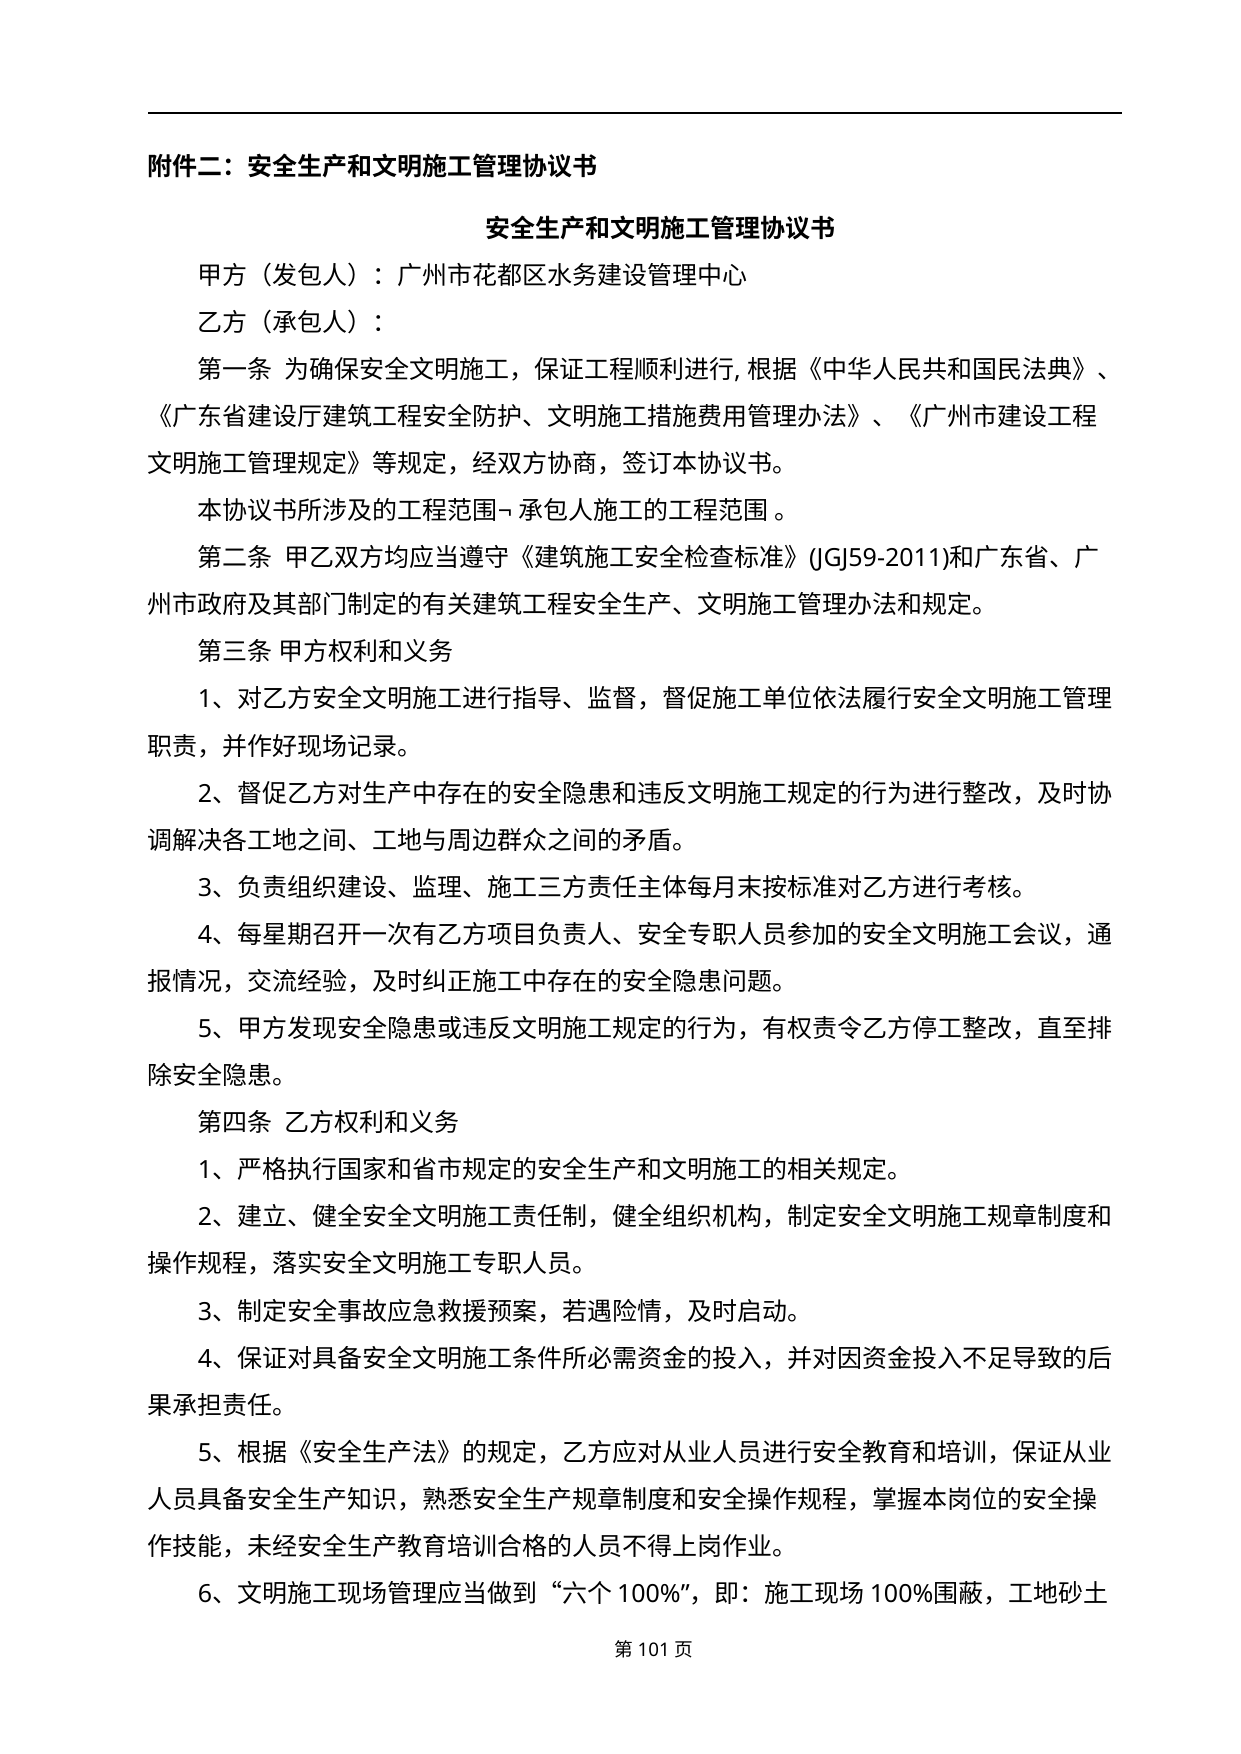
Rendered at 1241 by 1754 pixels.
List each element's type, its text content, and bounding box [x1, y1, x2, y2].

text 3、负责组织建设、监理、施工三方责任主体每月末按标准对乙方进行考核。 [148, 867, 1122, 903]
text 乙方（承包人）： [148, 302, 1122, 338]
text 2、督促乙方对生产中存在的安全隐患和违反文明施工规定的行为进行整改，及时协调解决各工地之间、工地与周边群众之间的矛盾。 [148, 773, 1122, 856]
text 安全生产和文明施工管理协议书 [148, 208, 1122, 244]
text 5、甲方发现安全隐患或违反文明施工规定的行为，有权责令乙方停工整改，直至排除安全隐患。 [148, 1008, 1122, 1092]
text 4、每星期召开一次有乙方项目负责人、安全专职人员参加的安全文明施工会议，通报情况，交流经验，及时纠正施工中存在的安全隐患问题。 [148, 914, 1122, 998]
text 第一条 为确保安全文明施工，保证工程顺利进行, 根据《中华人民共和国民法典》、《广东省建设厅建筑工程安全防护、文明施工措施费用管理办法》、《广州市建设工程文明施工管理规定》等规定，经双方协商，签订本协议书。 [148, 349, 1122, 480]
text 1、严格执行国家和省市规定的安全生产和文明施工的相关规定。 [148, 1150, 1122, 1186]
text 第三条 甲方权利和义务 [148, 632, 1122, 668]
text 1、对乙方安全文明施工进行指导、监督，督促施工单位依法履行安全文明施工管理职责，并作好现场记录。 [148, 679, 1122, 762]
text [148, 1573, 1122, 1610]
text 2、建立、健全安全文明施工责任制，健全组织机构，制定安全文明施工规章制度和操作规程，落实安全文明施工专职人员。 [148, 1197, 1122, 1280]
text 3、制定安全事故应急救援预案，若遇险情，及时启动。 [148, 1291, 1122, 1327]
text 第四条 乙方权利和义务 [148, 1103, 1122, 1139]
subtitle 附件二：安全生产和文明施工管理协议书 [148, 132, 1122, 197]
text 5、根据《安全生产法》的规定，乙方应对从业人员进行安全教育和培训，保证从业人员具备安全生产知识，熟悉安全生产规章制度和安全操作规程，掌握本岗位的安全操作技能，未经安全生产教育培训合格的人员不得上岗作业。 [148, 1432, 1122, 1563]
text 甲方（发包人）：广州市花都区水务建设管理中心 [148, 255, 1122, 291]
text 本协议书所涉及的工程范围¬ 承包人施工的工程范围 。 [148, 491, 1122, 527]
text 4、保证对具备安全文明施工条件所必需资金的投入，并对因资金投入不足导致的后果承担责任。 [148, 1338, 1122, 1421]
text 第二条 甲乙双方均应当遵守《建筑施工安全检查标准》(JGJ59-2011)和广东省、广州市政府及其部门制定的有关建筑工程安全生产、文明施工管理办法和规定。 [148, 538, 1122, 621]
